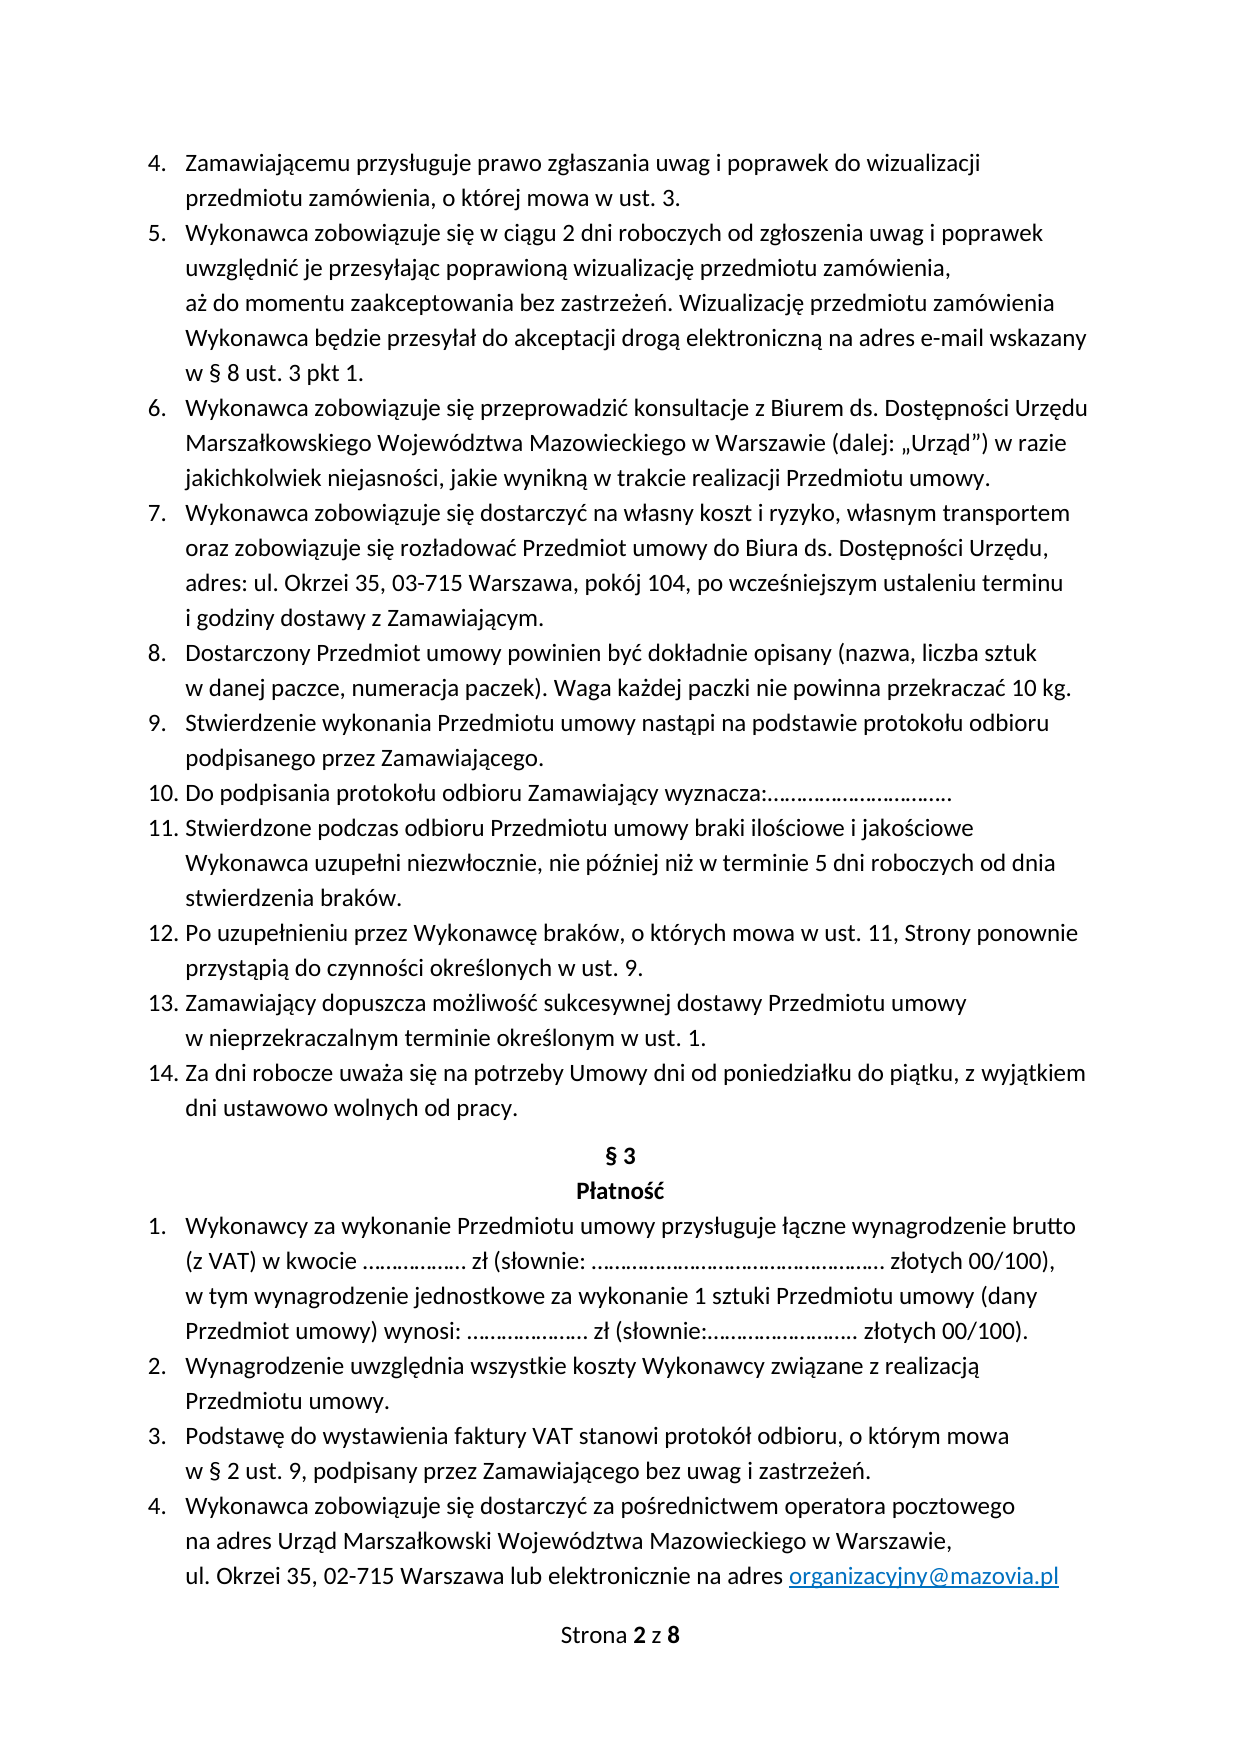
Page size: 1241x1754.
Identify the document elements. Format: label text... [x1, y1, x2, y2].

list Wykonawcy za wykonanie Przedmiotu umowy przysługuje łączne wynagrodzenie brutto (z VAT) w kwocie ……………… zł (słownie: …………………………………………… złotych 00/100), [148, 1210, 1093, 1276]
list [148, 1490, 1093, 1591]
list Za dni robocze uważa się na potrzeby Umowy dni od poniedziałku do piątku, z wyjątkiem dni ustawowo wolnych od pracy. [148, 1058, 1093, 1123]
list Zamawiający dopuszcza możliwość sukcesywnej dostawy Przedmiotu umowy w nieprzekraczalnym terminie określonym w ust. 1. [148, 988, 1093, 1053]
list Wykonawca zobowiązuje się dostarczyć na własny koszt i ryzyko, własnym transportem oraz zobowiązuje się rozładować Przedmiot umowy do Biura ds. Dostępności Urzędu, adres: ul. Okrzei 35, 03-715 Warszawa, pokój 104, po wcześniejszym ustaleniu terminu i godziny dostawy z Zamawiającym. [148, 498, 1093, 633]
list Do podpisania protokołu odbioru Zamawiający wyznacza:………………………….. [148, 778, 1093, 808]
list Wynagrodzenie uwzględnia wszystkie koszty Wykonawcy związane z realizacją Przedmiotu umowy. [148, 1350, 1093, 1416]
list Stwierdzone podczas odbioru Przedmiotu umowy braki ilościowe i jakościowe Wykonawca uzupełni niezwłocznie, nie później niż w terminie 5 dni roboczych od dnia stwierdzenia braków. [148, 813, 1093, 913]
list Dostarczony Przedmiot umowy powinien być dokładnie opisany (nazwa, liczba sztuk w danej paczce, numeracja paczek). Waga każdej paczki nie powinna przekraczać 10 kg. [148, 638, 1093, 703]
list Podstawę do wystawienia faktury VAT stanowi protokół odbioru, o którym mowa w § 2 ust. 9, podpisany przez Zamawiającego bez uwag i zastrzeżeń. [148, 1420, 1093, 1486]
list Wykonawca zobowiązuje się w ciągu 2 dni roboczych od zgłoszenia uwag i poprawek uwzględnić je przesyłając poprawioną wizualizację przedmiotu zamówienia, aż do momentu zaakceptowania bez zastrzeżeń. Wizualizację przedmiotu zamówienia Wykonawca będzie przesyłał do akceptacji drogą elektroniczną na adres e-mail wskazany w § 8 ust. 3 pkt 1. [148, 218, 1093, 388]
list Po uzupełnieniu przez Wykonawcę braków, o których mowa w ust. 11, Strony ponownie przystąpią do czynności określonych w ust. 9. [148, 918, 1093, 983]
list Zamawiającemu przysługuje prawo zgłaszania uwag i poprawek do wizualizacji przedmiotu zamówienia, o której mowa w ust. 3. [148, 148, 1093, 213]
list w tym wynagrodzenie jednostkowe za wykonanie 1 sztuki Przedmiotu umowy (dany Przedmiot umowy) wynosi: ………………… zł (słownie:…………………….. złotych 00/100). [185, 1280, 1093, 1346]
list Wykonawca zobowiązuje się przeprowadzić konsultacje z Biurem ds. Dostępności Urzędu Marszałkowskiego Województwa Mazowieckiego w Warszawie (dalej: „Urząd”) w razie jakichkolwiek niejasności, jakie wynikną w trakcie realizacji Przedmiotu umowy. [148, 393, 1093, 493]
subtitle § 3 Płatność [148, 1140, 1093, 1206]
list Stwierdzenie wykonania Przedmiotu umowy nastąpi na podstawie protokołu odbioru podpisanego przez Zamawiającego. [148, 708, 1093, 773]
